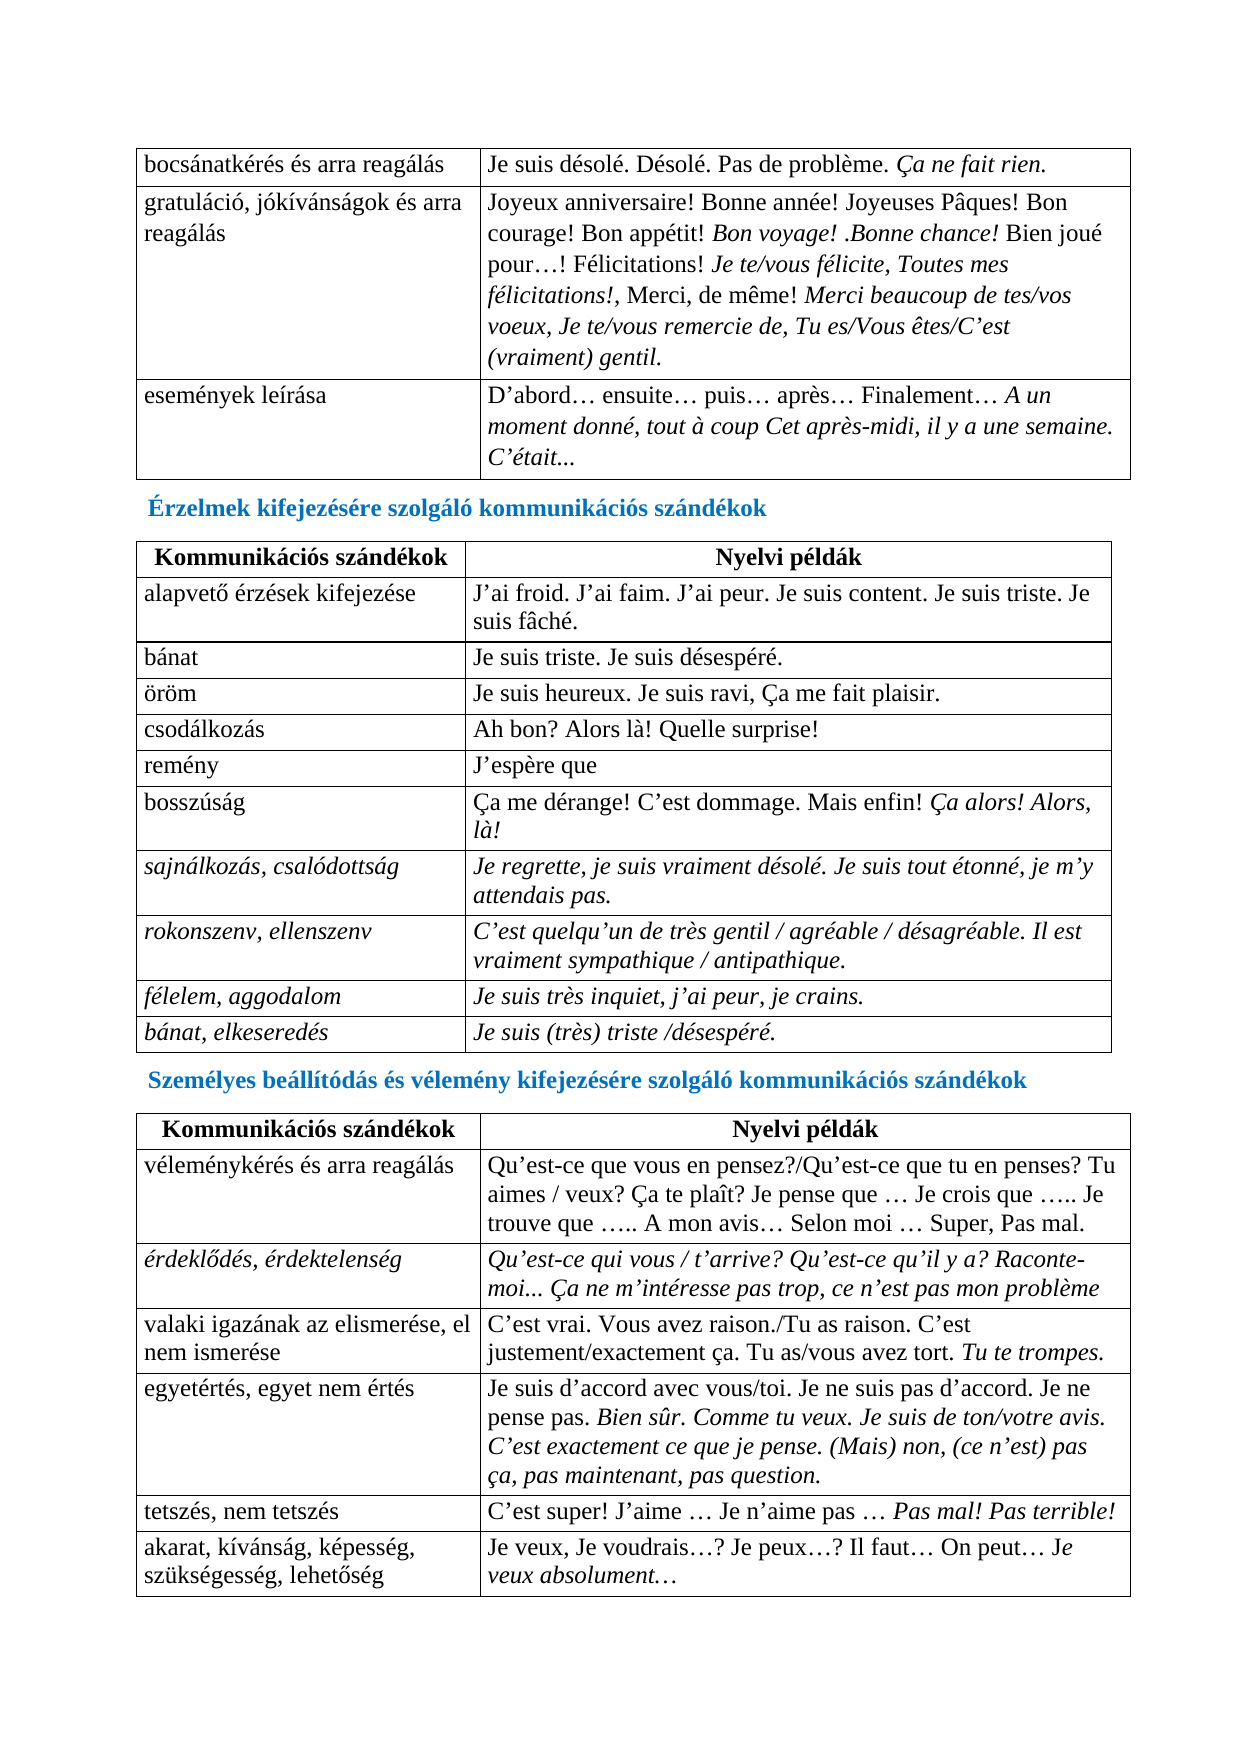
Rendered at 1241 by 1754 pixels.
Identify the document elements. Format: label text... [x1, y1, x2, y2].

table_cell rokonszenv, ellenszenv [137, 916, 465, 980]
table_cell érdeklődés, érdektelenség [137, 1244, 480, 1308]
table_cell D’abord… ensuite… puis… après… Finalement… A un moment donné, tout à coup Cet après-midi, il y a une semaine. C’était... [481, 380, 1130, 479]
table_cell Je suis désolé. Désolé. Pas de problème. Ça ne fait rien. [481, 149, 1130, 186]
table_cell egyetértés, egyet nem értés [137, 1374, 480, 1495]
table_cell csodálkozás [137, 715, 465, 749]
table_cell Je suis heureux. Je suis ravi, Ça me fait plaisir. [466, 679, 1111, 713]
table_header Kommunikációs szándékok [137, 542, 465, 577]
table_cell J’ai froid. J’ai faim. J’ai peur. Je suis content. Je suis triste. Je suis fâché. [466, 578, 1111, 641]
table_cell J’espère que [466, 751, 1111, 786]
table_cell Je regrette, je suis vraiment désolé. Je suis tout étonné, je m’y attendais pas. [466, 851, 1111, 915]
table_cell C’est vrai. Vous avez raison./Tu as raison. C’est justement/exactement ça. Tu as/vous avez tort. Tu te trompes. [481, 1309, 1130, 1372]
table_cell bánat, elkeseredés [137, 1017, 465, 1052]
table_cell Qu’est-ce que vous en pensez?/Qu’est-ce que tu en penses? Tu aimes / veux? Ça te plaît? Je pense que … Je crois que ….. Je trouve que ….. A mon avis… Selon moi … Super, Pas mal. [481, 1150, 1130, 1243]
table_cell alapvető érzések kifejezése [137, 578, 465, 641]
table_cell bánat [137, 643, 465, 677]
table_cell sajnálkozás, csalódottság [137, 851, 465, 915]
table_cell Je suis triste. Je suis désespéré. [466, 643, 1111, 677]
text Érzelmek kifejezésére szolgáló kommunikációs szándékok [148, 493, 1093, 522]
table_cell Je suis d’accord avec vous/toi. Je ne suis pas d’accord. Je ne pense pas. Bien sûr. Comme tu veux. Je suis de ton/votre avis. C’est exactement ce que je pense. (Mais) non, (ce n’est) pas ça, pas maintenant, pas question. [481, 1374, 1130, 1495]
table_cell események leírása [137, 380, 480, 479]
table_cell remény [137, 751, 465, 786]
table_cell C’est quelqu’un de très gentil / agréable / désagréable. Il est vraiment sympathique / antipathique. [466, 916, 1111, 980]
text Személyes beállítódás és vélemény kifejezésére szolgáló kommunikációs szándékok [148, 1066, 1093, 1094]
table_header Nyelvi példák [466, 542, 1111, 577]
table_cell öröm [137, 679, 465, 713]
table_header Kommunikációs szándékok [137, 1114, 480, 1149]
table_cell bosszúság [137, 787, 465, 850]
table_cell tetszés, nem tetszés [137, 1496, 480, 1531]
table_cell Je suis très inquiet, j’ai peur, je crains. [466, 981, 1111, 1016]
table_cell Ça me dérange! C’est dommage. Mais enfin! Ça alors! Alors, là! [466, 787, 1111, 850]
table_cell véleménykérés és arra reagálás [137, 1150, 480, 1243]
table_cell gratuláció, jókívánságok és arra reagálás [137, 187, 480, 379]
table_cell C’est super! J’aime … Je n’aime pas … Pas mal! Pas terrible! [481, 1496, 1130, 1531]
table_cell Je suis (très) triste /désespéré. [466, 1017, 1111, 1052]
table_header Nyelvi példák [481, 1114, 1130, 1149]
table_cell bocsánatkérés és arra reagálás [137, 149, 480, 186]
table_cell Joyeux anniversaire! Bonne année! Joyeuses Pâques! Bon courage! Bon appétit! Bon voyage! .Bonne chance! Bien joué pour…! Félicitations! Je te/vous félicite, Toutes mes félicitations!, Merci, de même! Merci beaucoup de tes/vos voeux, Je te/vous remercie de, Tu es/Vous êtes/C’est (vraiment) gentil. [481, 187, 1130, 379]
table_cell valaki igazának az elismerése, el nem ismerése [137, 1309, 480, 1372]
table_cell Je veux, Je voudrais…? Je peux…? Il faut… On peut… Je veux absolument… [481, 1532, 1130, 1596]
table_cell félelem, aggodalom [137, 981, 465, 1016]
table_cell akarat, kívánság, képesség, szükségesség, lehetőség [137, 1532, 480, 1596]
table_cell Ah bon? Alors là! Quelle surprise! [466, 715, 1111, 749]
table_cell Qu’est-ce qui vous / t’arrive? Qu’est-ce qu’il y a? Raconte-moi... Ça ne m’intéresse pas trop, ce n’est pas mon problème [481, 1244, 1130, 1308]
